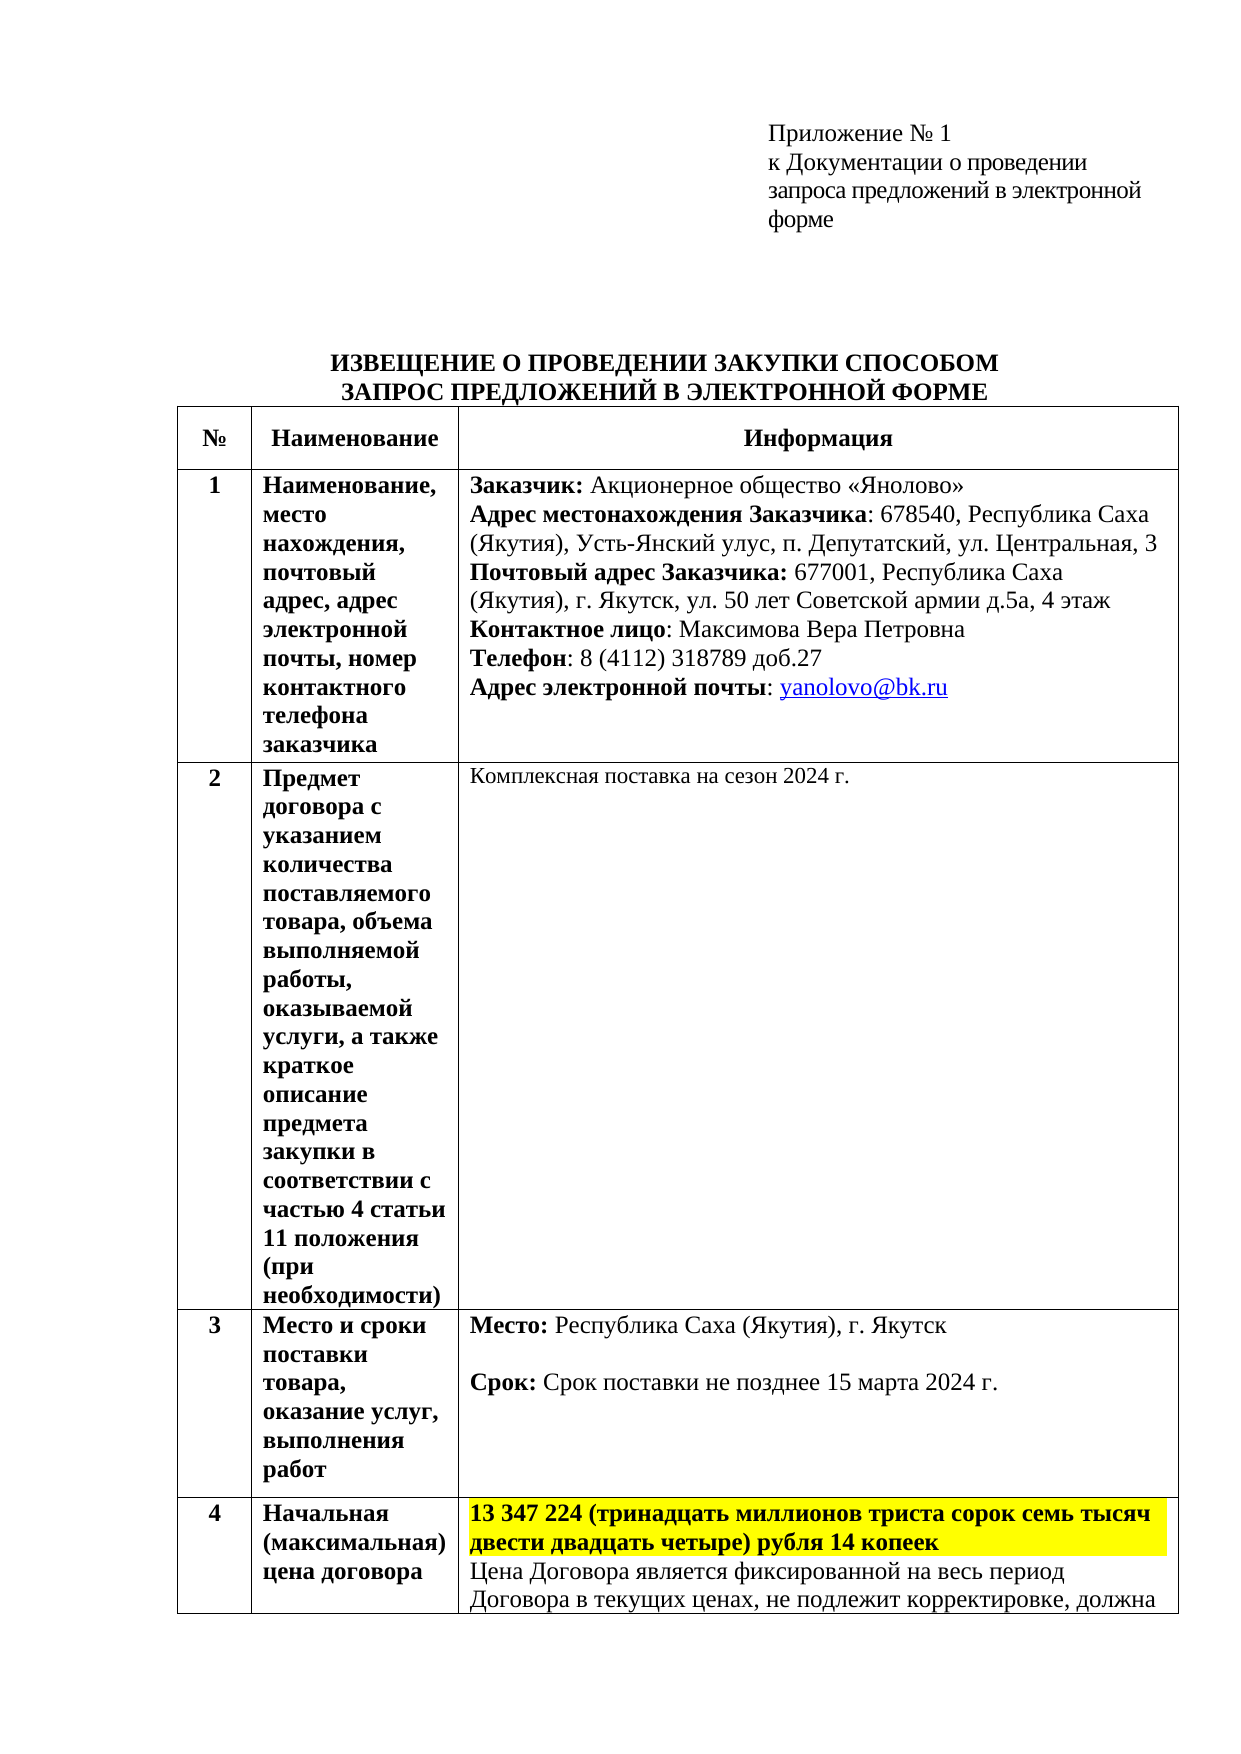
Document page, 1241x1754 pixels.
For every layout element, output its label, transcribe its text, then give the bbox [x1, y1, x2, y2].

table_cell Наименование, место нахождения, почтовый адрес, адрес электронной почты, номер контактного телефона заказчика [252, 470, 458, 762]
table_cell Место: Республика Саха (Якутия), г. Якутск Срок: Срок поставки не позднее 15 марта 2024 г. [459, 1310, 1178, 1497]
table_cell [252, 1498, 458, 1613]
text ИЗВЕЩЕНИЕ О ПРОВЕДЕНИИ ЗАКУПКИ СПОСОБОМ [177, 348, 1152, 377]
table_cell Предмет договора с указанием количества поставляемого товара, объема выполняемой работы, оказываемой услуги, а также краткое описание предмета закупки в соответствии с частью 4 статьи 11 положения (при необходимости) [252, 763, 458, 1309]
table_header Наименование [252, 407, 458, 469]
text Приложение № 1 [768, 118, 1152, 147]
table_cell Комплексная поставка на сезон 2024 г. [459, 763, 1178, 1309]
table_cell Место и сроки поставки товара, оказание услуг, выполнения работ [252, 1310, 458, 1497]
text к Документации о проведении запроса предложений в электронной форме [768, 147, 1152, 233]
table_header № [178, 407, 251, 469]
table_cell 4 [178, 1498, 251, 1613]
table_header Информация [459, 407, 1178, 469]
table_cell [459, 1498, 1178, 1613]
table_cell 1 [178, 470, 251, 762]
table_cell 3 [178, 1310, 251, 1497]
text ЗАПРОС ПРЕДЛОЖЕНИЙ В ЭЛЕКТРОННОЙ ФОРМЕ [177, 377, 1152, 406]
table_cell 2 [178, 763, 251, 1309]
table_cell Заказчик: Акционерное общество «Янолово» Адрес местонахождения Заказчика: 678540, Республика Саха (Якутия), Усть-Янский улус, п. Депутатский, ул. Центральная, 3 Почтовый адрес Заказчика: 677001, Республика Саха (Якутия), г. Якутск, ул. 50 лет Советской армии д.5а, 4 этаж Контактное лицо: Максимова Вера Петровна Телефон: 8 (4112) 318789 доб.27 Адрес электронной почты: yanolovo@bk.ru [459, 470, 1178, 762]
